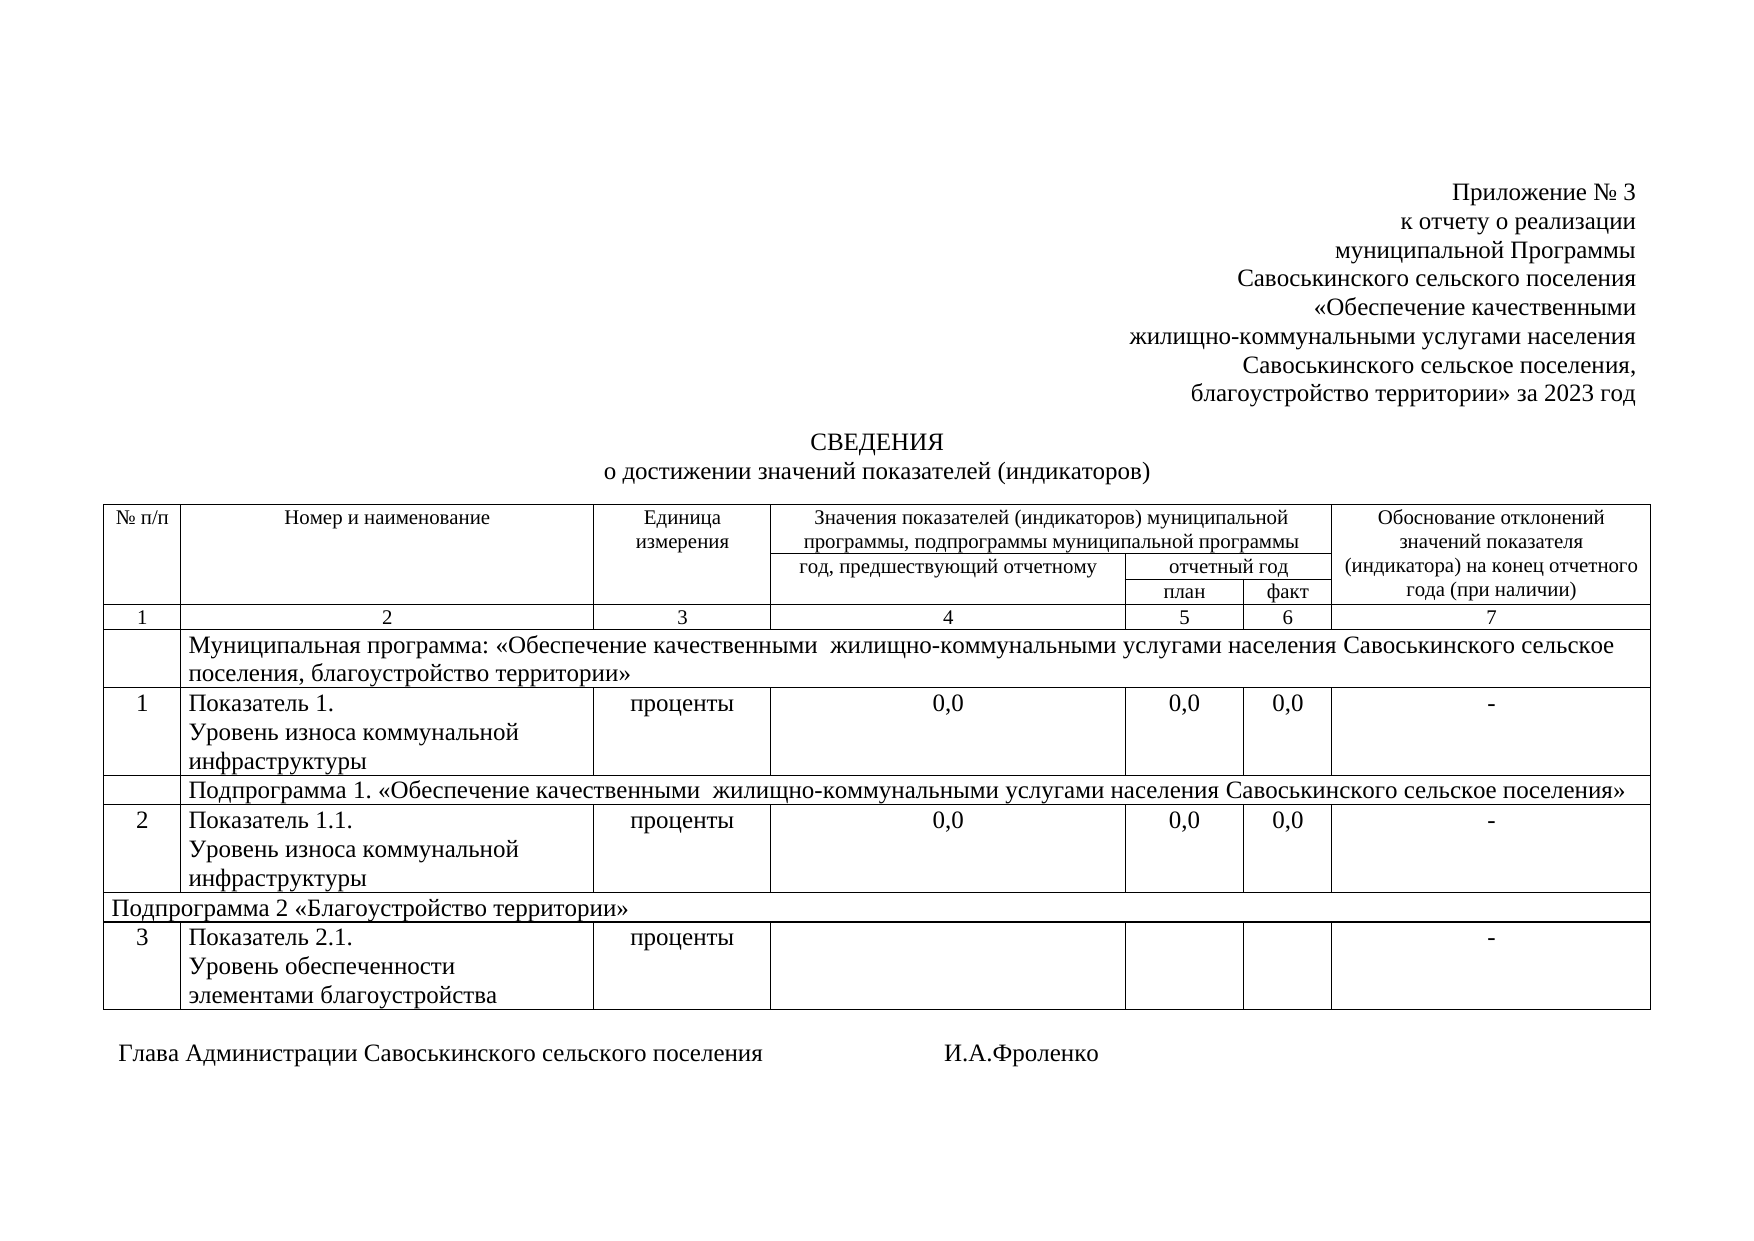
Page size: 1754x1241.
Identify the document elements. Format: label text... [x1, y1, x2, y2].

table_header Номер и наименование [181, 505, 593, 603]
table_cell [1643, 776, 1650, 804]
text Савоськинского сельское поселения, [118, 350, 1636, 378]
table_cell 0,0 [771, 805, 1125, 892]
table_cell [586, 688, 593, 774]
table_cell [104, 776, 111, 804]
table_cell - [1332, 923, 1650, 1009]
table_cell проценты [594, 923, 770, 1009]
table_header Обоснование отклонений значений показателя (индикатора) на конец отчетного года (при наличии) [1332, 505, 1650, 603]
text Приложение № 3 [118, 177, 1636, 206]
table_cell 0,0 [1126, 688, 1243, 774]
table_cell 0,0 [1244, 805, 1331, 892]
table_cell [771, 923, 1125, 1009]
table_cell 0,0 [1126, 805, 1243, 892]
text Глава Администрации Савоськинского сельского поселения И.А.Фроленко [118, 1038, 1636, 1067]
table_cell - [1332, 688, 1650, 774]
table_header Единица измерения [594, 505, 770, 603]
table_cell [173, 776, 180, 804]
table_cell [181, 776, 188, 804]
text Савоськинского сельского поселения [118, 263, 1636, 292]
text муниципальной Программы [118, 235, 1636, 263]
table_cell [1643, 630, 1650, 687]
table_header № п/п [104, 505, 180, 603]
table_cell [1126, 923, 1243, 1009]
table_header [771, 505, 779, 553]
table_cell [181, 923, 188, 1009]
text о достижении значений показателей (индикаторов) [118, 456, 1636, 485]
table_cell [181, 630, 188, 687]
table_cell 0,0 [771, 688, 1125, 774]
table_cell [104, 630, 180, 687]
text «Обеспечение качественными [118, 292, 1636, 321]
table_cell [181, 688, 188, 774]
text благоустройство территории» за 2023 год [118, 378, 1636, 407]
table_cell проценты [594, 805, 770, 892]
table_cell [1244, 923, 1331, 1009]
table_cell 2 [104, 805, 180, 892]
table_cell - [1332, 805, 1650, 892]
table_cell год, предшествующий отчетному [771, 554, 1125, 603]
text жилищно-коммунальными услугами населения [118, 321, 1636, 350]
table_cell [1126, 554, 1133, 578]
table_cell Показатель 1.1. Уровень износа коммунальной инфраструктуры [181, 805, 593, 892]
text к отчету о реализации [118, 206, 1636, 235]
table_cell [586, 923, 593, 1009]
table_cell проценты [594, 688, 770, 774]
table_cell 3 [104, 923, 180, 1009]
table_cell 0,0 [1244, 688, 1331, 774]
text СВЕДЕНИЯ [118, 427, 1636, 456]
table_cell 1 [104, 688, 180, 774]
table_cell Подпрограмма 2 «Благоустройство территории» [104, 893, 1650, 921]
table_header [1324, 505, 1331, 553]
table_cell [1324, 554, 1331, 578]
